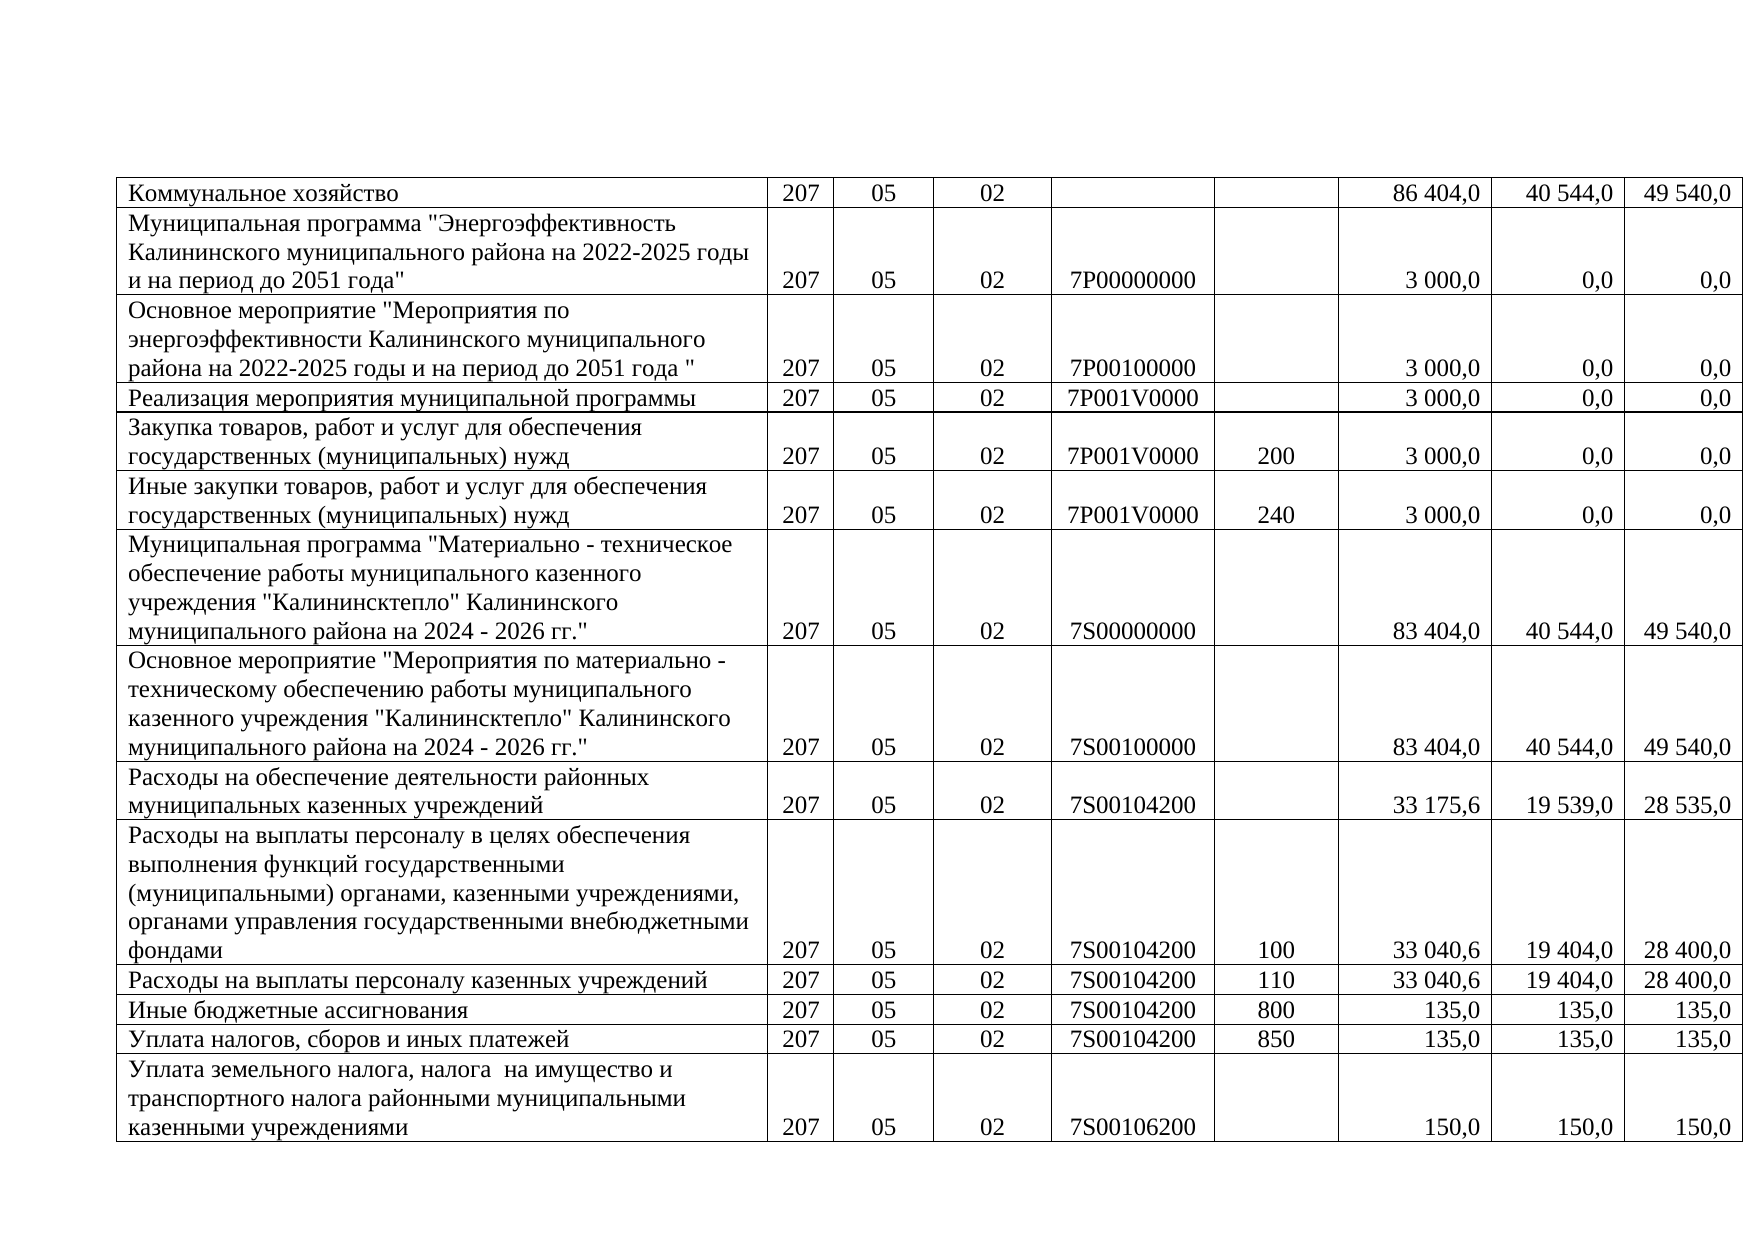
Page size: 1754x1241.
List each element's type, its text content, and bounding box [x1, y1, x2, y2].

table_cell 207 [768, 965, 833, 994]
table_cell 207 [768, 471, 833, 528]
table_cell 83 404,0 [1339, 646, 1491, 761]
table_cell 7S00000000 [1052, 530, 1214, 644]
table_cell 05 [834, 530, 933, 644]
table_cell 05 [834, 208, 933, 294]
table_cell 28 400,0 [1625, 820, 1742, 964]
table_cell [1215, 762, 1338, 819]
table_cell [1215, 530, 1338, 644]
table_cell 05 [834, 762, 933, 819]
table_cell 3 000,0 [1339, 471, 1491, 528]
table_cell 7P00100000 [1052, 295, 1214, 382]
table_cell Расходы на выплаты персоналу казенных учреждений [117, 965, 767, 994]
table_cell Уплата земельного налога, налога на имущество и транспортного налога районными муниципальными казенными учреждениями [117, 1054, 767, 1141]
table_cell 02 [934, 1025, 1051, 1053]
table_cell [1215, 208, 1338, 294]
table_cell 02 [934, 530, 1051, 644]
table_cell 207 [768, 295, 833, 382]
table_cell 05 [834, 295, 933, 382]
table_cell 0,0 [1492, 471, 1624, 528]
table_cell 150,0 [1339, 1054, 1491, 1141]
table_cell 135,0 [1339, 995, 1491, 1023]
table_cell 207 [768, 208, 833, 294]
table_cell 207 [768, 762, 833, 819]
table_cell 110 [1215, 965, 1338, 994]
table_cell [1215, 178, 1338, 207]
table_cell 05 [834, 820, 933, 964]
table_cell 0,0 [1492, 413, 1624, 470]
table_cell 7P001V0000 [1052, 413, 1214, 470]
table_cell 05 [834, 1025, 933, 1053]
table_cell 207 [768, 1025, 833, 1053]
table_cell Основное мероприятие "Мероприятия по материально - техническому обеспечению работы муниципального казенного учреждения "Калининсктепло" Калининского муниципального района на 2024 - 2026 гг." [117, 646, 767, 761]
table_cell 100 [1215, 820, 1338, 964]
table_cell 02 [934, 995, 1051, 1023]
table_cell 49 540,0 [1625, 178, 1742, 207]
table_cell 05 [834, 178, 933, 207]
table_cell 150,0 [1492, 1054, 1624, 1141]
table_cell 0,0 [1492, 208, 1624, 294]
table_cell 7S00104200 [1052, 1025, 1214, 1053]
table_cell 7P001V0000 [1052, 383, 1214, 411]
table_cell 207 [768, 530, 833, 644]
table_cell 49 540,0 [1625, 530, 1742, 644]
table_cell [1215, 1054, 1338, 1141]
table_cell 240 [1215, 471, 1338, 528]
table_cell 3 000,0 [1339, 295, 1491, 382]
table_cell Иные закупки товаров, работ и услуг для обеспечения государственных (муниципальных) нужд [117, 471, 767, 528]
table_cell Иные бюджетные ассигнования [117, 995, 767, 1023]
table_cell 135,0 [1492, 995, 1624, 1023]
table_cell 7S00106200 [1052, 1054, 1214, 1141]
table_cell 33 040,6 [1339, 965, 1491, 994]
table_cell 19 539,0 [1492, 762, 1624, 819]
table_cell 33 040,6 [1339, 820, 1491, 964]
table_cell Основное мероприятие "Мероприятия по энергоэффективности Калининского муниципального района на 2022-2025 годы и на период до 2051 года " [117, 295, 767, 382]
table_cell 05 [834, 383, 933, 411]
table_cell 7P00000000 [1052, 208, 1214, 294]
table_cell 200 [1215, 413, 1338, 470]
table_cell 207 [768, 646, 833, 761]
table_cell 3 000,0 [1339, 208, 1491, 294]
table_cell 05 [834, 965, 933, 994]
table_cell 207 [768, 178, 833, 207]
table_cell 19 404,0 [1492, 820, 1624, 964]
table_cell 83 404,0 [1339, 530, 1491, 644]
table_cell 28 535,0 [1625, 762, 1742, 819]
table_cell 0,0 [1625, 471, 1742, 528]
table_cell 7S00104200 [1052, 995, 1214, 1023]
table_cell 19 404,0 [1492, 965, 1624, 994]
table_cell Коммунальное хозяйство [117, 178, 767, 207]
table_cell 40 544,0 [1492, 646, 1624, 761]
table_cell 40 544,0 [1492, 178, 1624, 207]
table_cell 02 [934, 413, 1051, 470]
table_cell [1052, 178, 1214, 207]
table_cell 0,0 [1625, 295, 1742, 382]
table_cell 0,0 [1625, 208, 1742, 294]
table_cell 49 540,0 [1625, 646, 1742, 761]
table_cell 135,0 [1492, 1025, 1624, 1053]
table_cell Реализация мероприятия муниципальной программы [117, 383, 767, 411]
table_cell 0,0 [1492, 295, 1624, 382]
table_cell 7S00100000 [1052, 646, 1214, 761]
table_cell 28 400,0 [1625, 965, 1742, 994]
table_cell 02 [934, 383, 1051, 411]
table_cell 05 [834, 413, 933, 470]
table_cell 135,0 [1339, 1025, 1491, 1053]
table_cell 02 [934, 471, 1051, 528]
table_cell 800 [1215, 995, 1338, 1023]
table_cell 02 [934, 762, 1051, 819]
table_cell 02 [934, 820, 1051, 964]
table_cell 7P001V0000 [1052, 471, 1214, 528]
table_cell 05 [834, 1054, 933, 1141]
table_cell [1215, 646, 1338, 761]
table_cell [1215, 383, 1338, 411]
table_cell 0,0 [1625, 383, 1742, 411]
table_cell 02 [934, 965, 1051, 994]
table_cell Уплата налогов, сборов и иных платежей [117, 1025, 767, 1053]
table_cell 135,0 [1625, 995, 1742, 1023]
table_cell Закупка товаров, работ и услуг для обеспечения государственных (муниципальных) нужд [117, 413, 767, 470]
table_cell 207 [768, 820, 833, 964]
table_cell 135,0 [1625, 1025, 1742, 1053]
table_cell 3 000,0 [1339, 413, 1491, 470]
table_cell 7S00104200 [1052, 820, 1214, 964]
table_cell 0,0 [1492, 383, 1624, 411]
table_cell Муниципальная программа "Материально - техническое обеспечение работы муниципального казенного учреждения "Калининсктепло" Калининского муниципального района на 2024 - 2026 гг." [117, 530, 767, 644]
table_cell 40 544,0 [1492, 530, 1624, 644]
table_cell 207 [768, 383, 833, 411]
table_cell 207 [768, 1054, 833, 1141]
table_cell 02 [934, 208, 1051, 294]
table_cell 850 [1215, 1025, 1338, 1053]
table_cell [1215, 295, 1338, 382]
table_cell 05 [834, 995, 933, 1023]
table_cell 02 [934, 295, 1051, 382]
table_cell 86 404,0 [1339, 178, 1491, 207]
table_cell 02 [934, 1054, 1051, 1141]
table_cell Муниципальная программа "Энергоэффективность Калининского муниципального района на 2022-2025 годы и на период до 2051 года" [117, 208, 767, 294]
table_cell 05 [834, 646, 933, 761]
table_cell 3 000,0 [1339, 383, 1491, 411]
table_cell 05 [834, 471, 933, 528]
table_cell 207 [768, 413, 833, 470]
table_cell 02 [934, 178, 1051, 207]
table_cell 7S00104200 [1052, 965, 1214, 994]
table_cell 7S00104200 [1052, 762, 1214, 819]
table_cell 0,0 [1625, 413, 1742, 470]
table_cell 150,0 [1625, 1054, 1742, 1141]
table_cell 02 [934, 646, 1051, 761]
table_cell Расходы на обеспечение деятельности районных муниципальных казенных учреждений [117, 762, 767, 819]
table_cell 33 175,6 [1339, 762, 1491, 819]
table_cell 207 [768, 995, 833, 1023]
